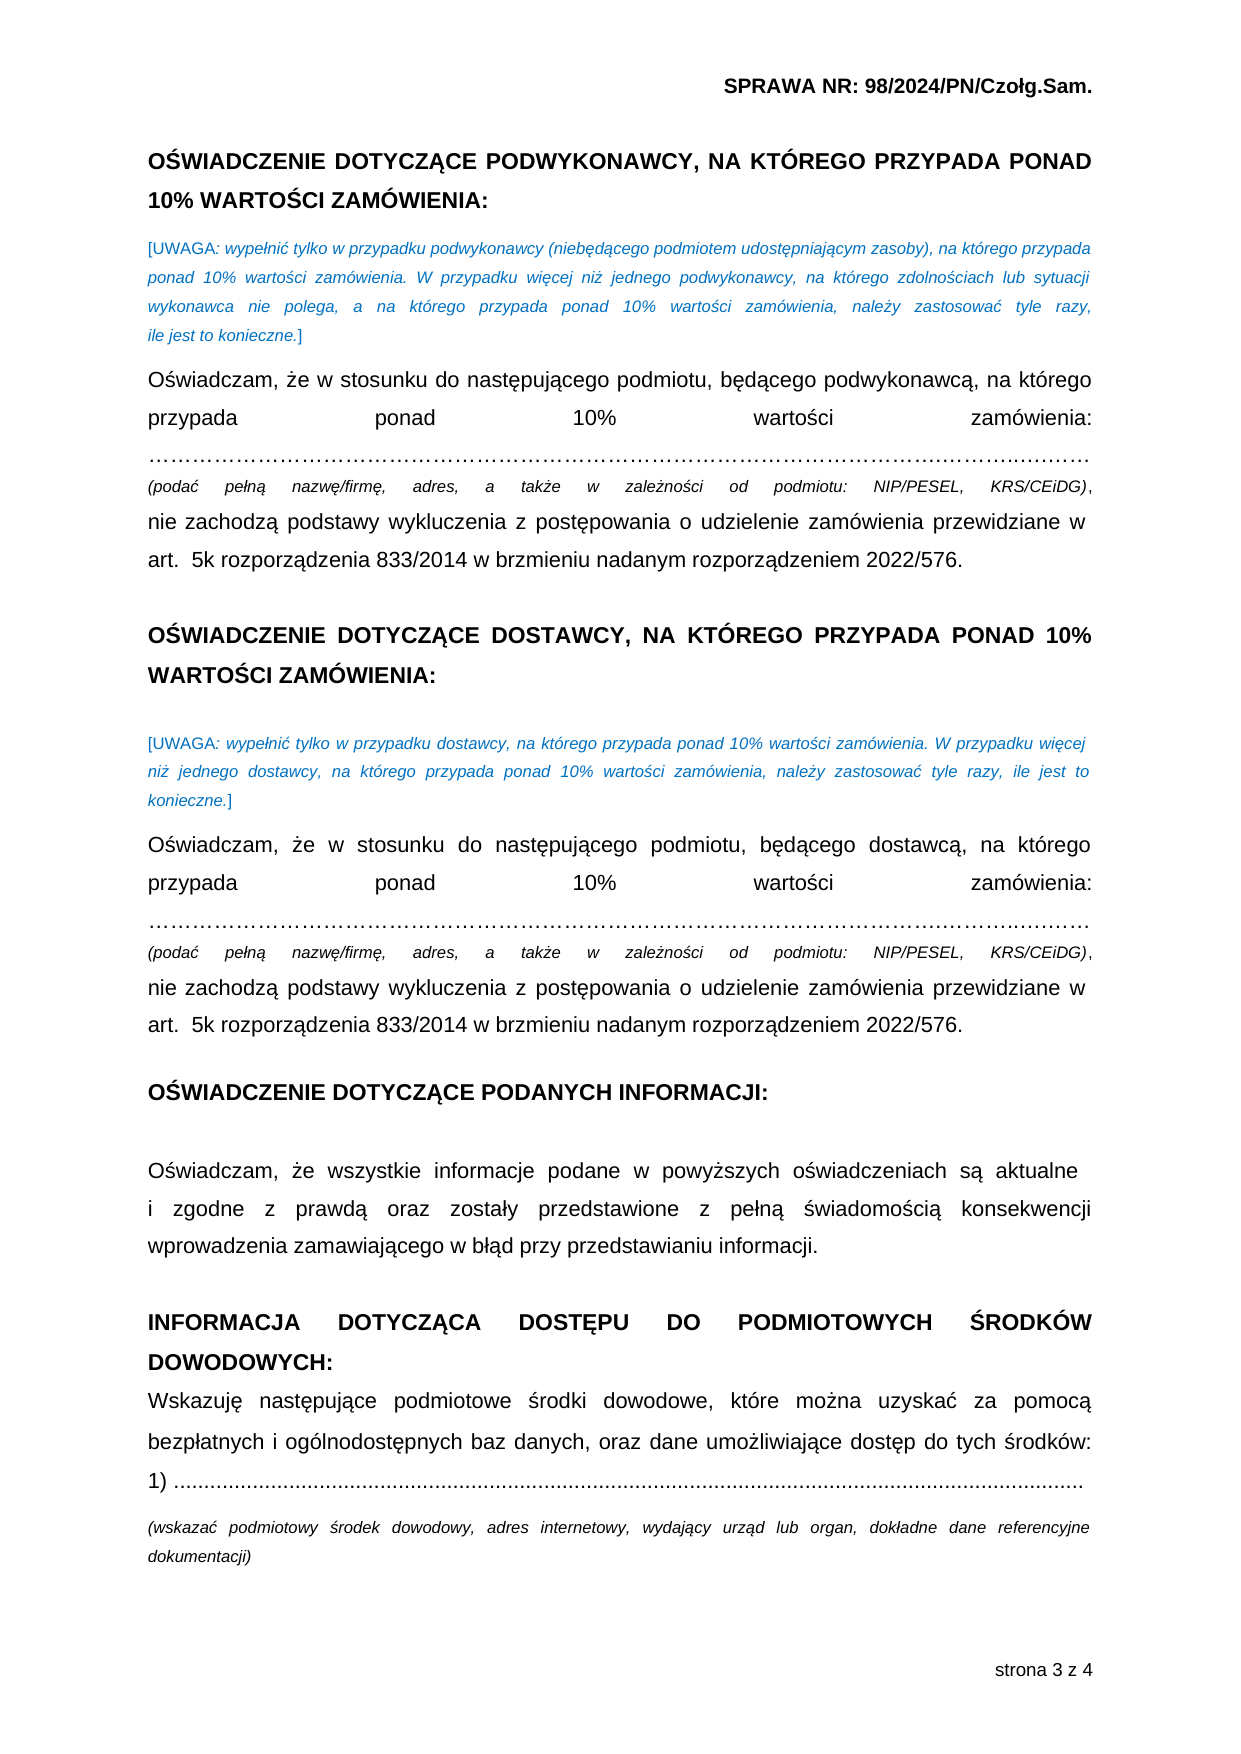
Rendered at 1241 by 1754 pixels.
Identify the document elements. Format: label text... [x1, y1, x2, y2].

text Wskazuję następujące podmiotowe środki dowodowe, które można uzyskać za pomocą bezpłatnych i ogólnodostępnych baz danych, oraz dane umożliwiające dostęp do tych środków: 1) ...................................................................................................................................................... [148, 1388, 1093, 1493]
text (wskazać podmiotowy środek dowodowy, adres internetowy, wydający urząd lub organ, dokładne dane referencyjne dokumentacji) [148, 1518, 1093, 1566]
text OŚWIADCZENIE DOTYCZĄCE PODWYKONAWCY, NA KTÓREGO PRZYPADA PONAD 10% WARTOŚCI ZAMÓWIENIA: [148, 148, 1093, 213]
text Oświadczam, że w stosunku do następującego podmiotu, będącego dostawcą, na którego przypada ponad 10% wartości zamówienia: ……………………………………………………………………………………………….………..….…… (podać pełną nazwę/firmę, adres, a także w zależności od podmiotu: NIP/PESEL, KRS/CEiDG), nie zachodzą podstawy wykluczenia z postępowania o udzielenie zamówienia przewidziane w art. 5k rozporządzenia 833/2014 w brzmieniu nadanym rozporządzeniem 2022/576. [148, 832, 1093, 1037]
text Oświadczam, że w stosunku do następującego podmiotu, będącego podwykonawcą, na którego przypada ponad 10% wartości zamówienia: ……………………………………………………………………………………………….………..….…… (podać pełną nazwę/firmę, adres, a także w zależności od podmiotu: NIP/PESEL, KRS/CEiDG), nie zachodzą podstawy wykluczenia z postępowania o udzielenie zamówienia przewidziane w art. 5k rozporządzenia 833/2014 w brzmieniu nadanym rozporządzeniem 2022/576. [148, 367, 1093, 572]
text [UWAGA: wypełnić tylko w przypadku dostawcy, na którego przypada ponad 10% wartości zamówienia. W przypadku więcej niż jednego dostawcy, na którego przypada ponad 10% wartości zamówienia, należy zastosować tyle razy, ile jest to konieczne.] [148, 733, 1093, 810]
text INFORMACJA DOTYCZĄCA DOSTĘPU DO PODMIOTOWYCH ŚRODKÓW DOWODOWYCH: [148, 1309, 1093, 1375]
text OŚWIADCZENIE DOTYCZĄCE PODANYCH INFORMACJI: [148, 1079, 1093, 1105]
text [UWAGA: wypełnić tylko w przypadku podwykonawcy (niebędącego podmiotem udostępniającym zasoby), na którego przypada ponad 10% wartości zamówienia. W przypadku więcej niż jednego podwykonawcy, na którego zdolnościach lub sytuacji wykonawca nie polega, a na którego przypada ponad 10% wartości zamówienia, należy zastosować tyle razy, ile jest to konieczne.] [148, 239, 1093, 344]
text OŚWIADCZENIE DOTYCZĄCE DOSTAWCY, NA KTÓREGO PRZYPADA PONAD 10% WARTOŚCI ZAMÓWIENIA: [148, 622, 1093, 688]
text Oświadczam, że wszystkie informacje podane w powyższych oświadczeniach są aktualne i zgodne z prawdą oraz zostały przedstawione z pełną świadomością konsekwencji wprowadzenia zamawiającego w błąd przy przedstawianiu informacji. [148, 1158, 1093, 1258]
